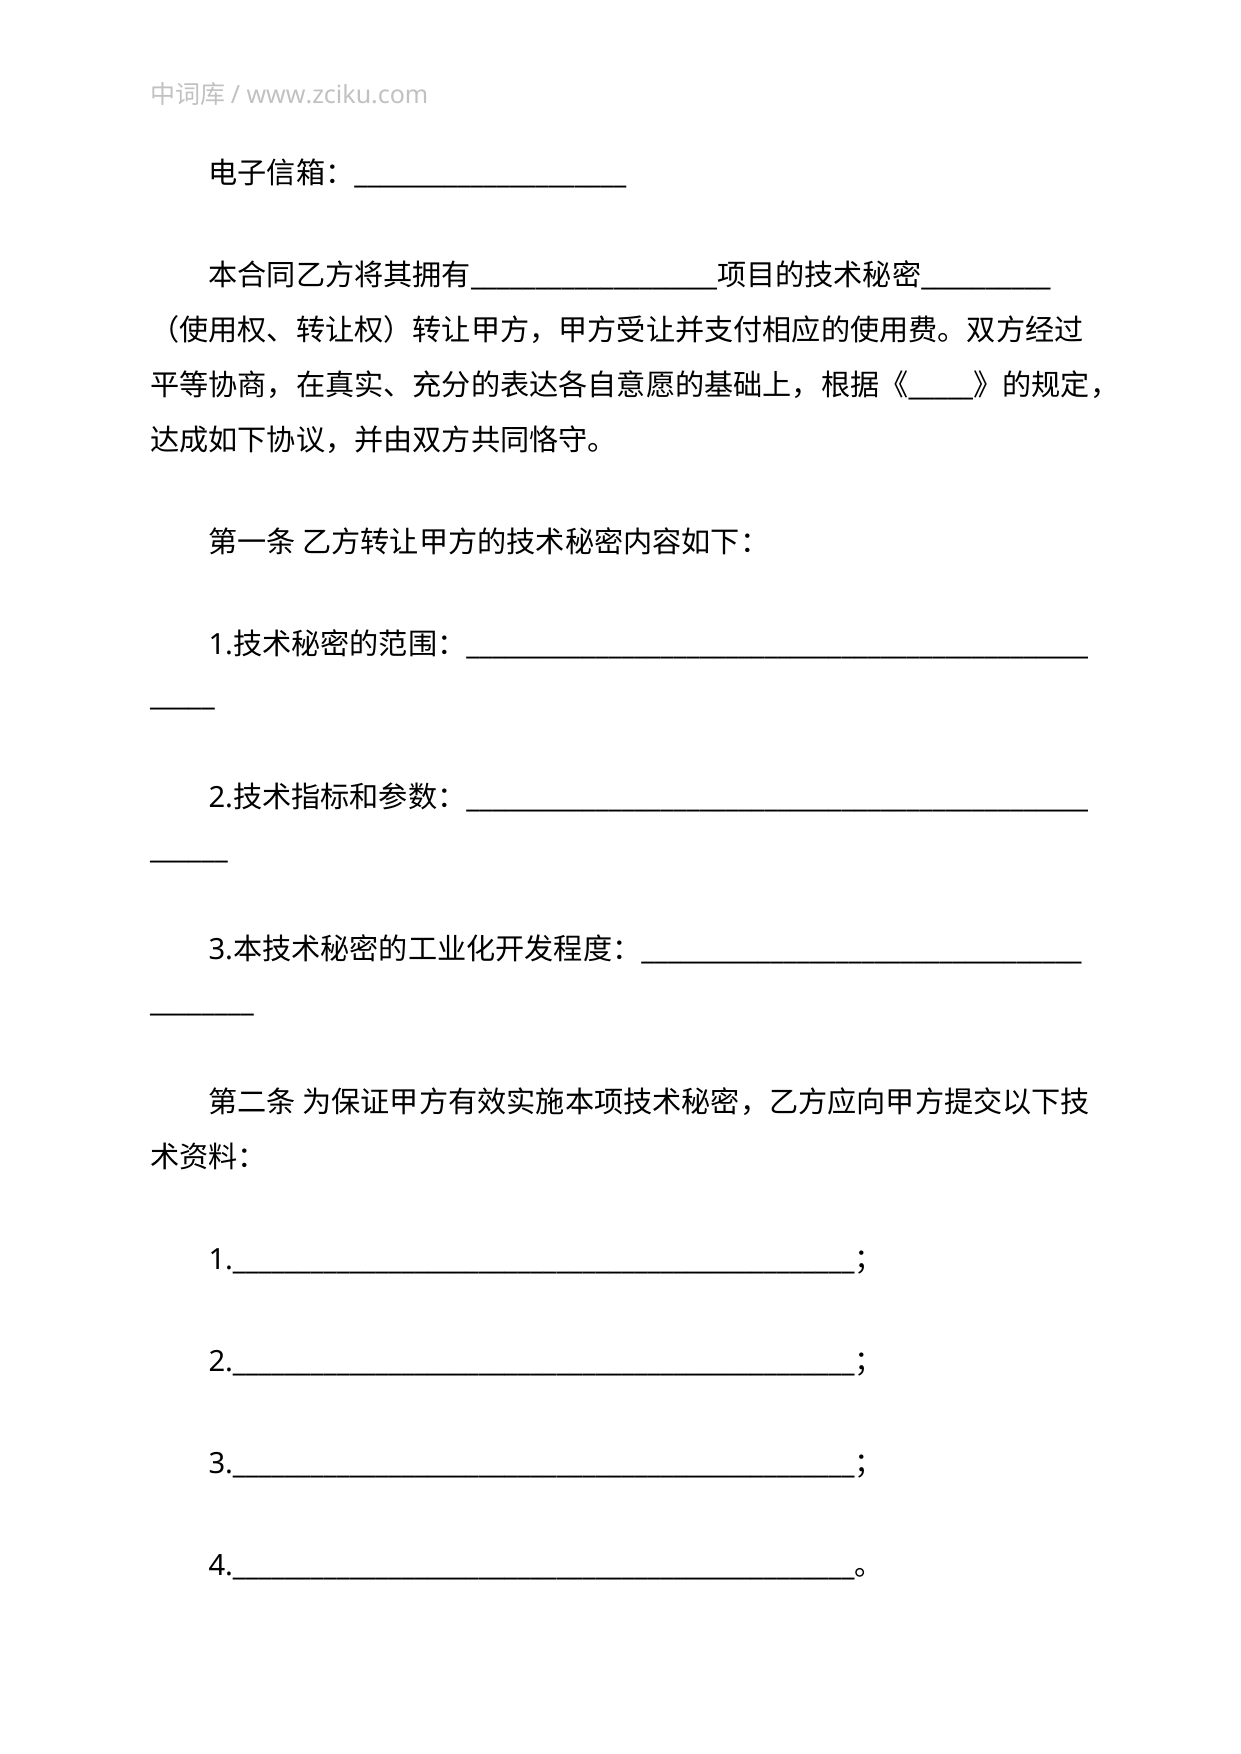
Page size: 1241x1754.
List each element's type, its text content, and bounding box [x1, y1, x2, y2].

text 3.本技术秘密的工业化开发程度：__________________________________________ [150, 926, 1090, 1020]
text 4.________________________________________________。 [150, 1541, 1090, 1583]
text 第一条 乙方转让甲方的技术秘密内容如下： [150, 519, 1090, 561]
text 3.________________________________________________； [150, 1439, 1090, 1482]
text 2.________________________________________________； [150, 1337, 1090, 1379]
text 第二条 为保证甲方有效实施本项技术秘密，乙方应向甲方提交以下技术资料： [150, 1078, 1090, 1176]
text 电子信箱：_____________________ [150, 150, 1090, 192]
text 1.________________________________________________； [150, 1235, 1090, 1278]
text 2.技术指标和参数：______________________________________________________ [150, 773, 1090, 867]
text 本合同乙方将其拥有___________________项目的技术秘密__________（使用权、转让权）转让甲方，甲方受让并支付相应的使用费。双方经过平等协商，在真实、充分的表达各自意愿的基础上，根据《_____》的规定，达成如下协议，并由双方共同恪守。 [150, 252, 1090, 459]
text 1.技术秘密的范围：_____________________________________________________ [150, 620, 1090, 714]
